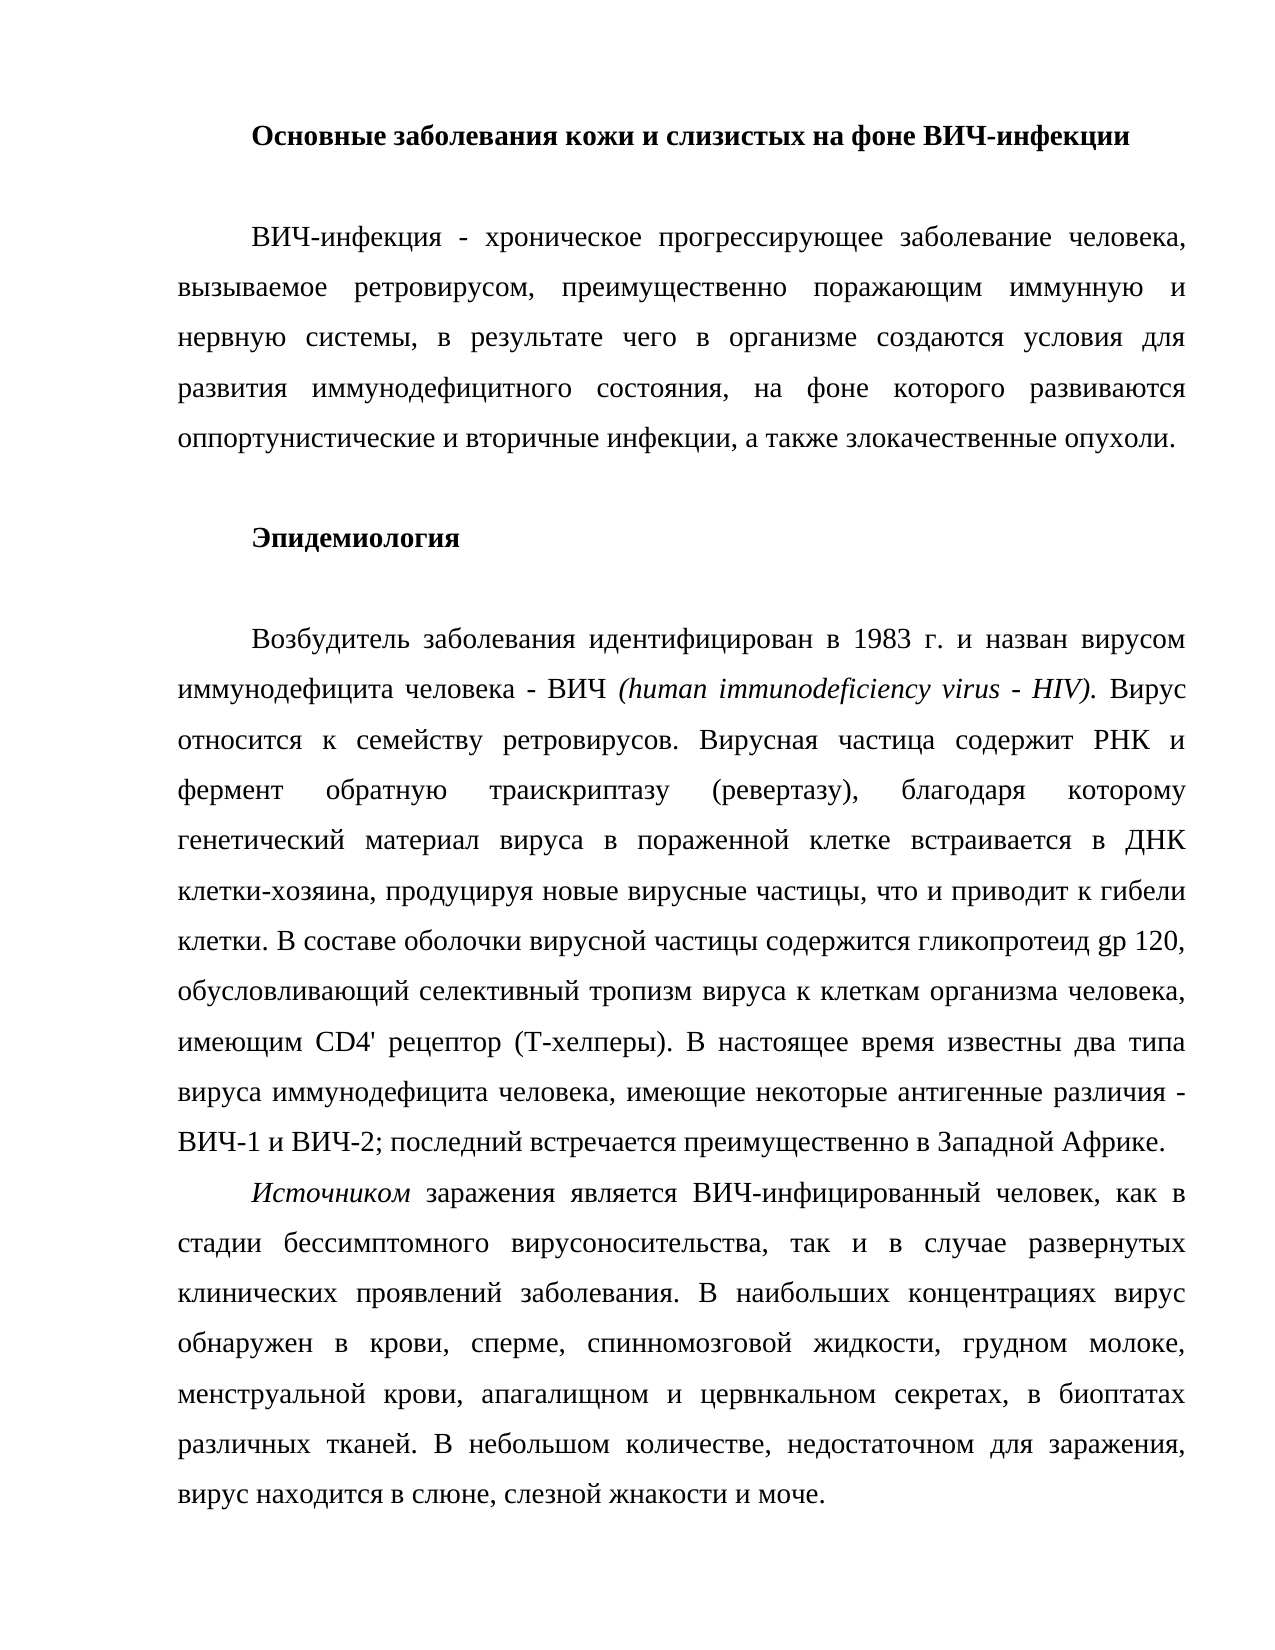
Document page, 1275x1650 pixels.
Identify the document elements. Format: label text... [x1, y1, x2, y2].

subtitle ВИЧ-инфекция - хроническое прогрессирующее заболевание человека, вызываемое ретровирусом, преимущественно поражающим иммунную и нервную системы, в результате чего в организме создаются условия для развития иммунодефицитного состояния, на фоне которого развиваются оппортунистические и вторичные инфекции, а также злокачественные опухоли. [177, 219, 1186, 453]
text Источником заражения является ВИЧ-инфицированный человек, как в стадии бессимптомного вирусоносительства, так и в случае развернутых клинических проявлений заболевания. В наибольших концентрациях вирус обнаружен в крови, сперме, спинномозговой жидкости, грудном молоке, менструальной крови, апагалищном и цервнкальном секретах, в биоптатах различных тканей. В небольшом количестве, недостаточном для заражения, вирус находится в слюне, слезной жнакости и моче. [177, 1175, 1186, 1510]
subtitle Эпидемиология [177, 521, 1186, 554]
text Возбудитель заболевания идентифицирован в 1983 г. и назван вирусом иммунодефицита человека - ВИЧ (human immunodeficiency virus - HIV). Вирус относится к семейству ретровирусов. Вирусная частица содержит РНК и фермент обратную траискриптазу (ревертазу), благодаря которому генетический материал вируса в пораженной клетке встраивается в ДНК клетки-хозяина, продуцируя новые вирусные частицы, что и приводит к гибели клетки. В составе оболочки вирусной частицы содержится гликопротеид gp 120, обусловливающий селективный тропизм вируса к клеткам организма человека, имеющим CD4' рецептор (Т-хелперы). В настоящее время известны два типа вируса иммунодефицита человека, имеющие некоторые антигенные различия - ВИЧ-1 и ВИЧ-2; последний встречается преимущественно в Западной Африке. [177, 621, 1186, 1158]
text Основные заболевания кожи и слизистых на фоне ВИЧ-инфекции [177, 118, 1186, 152]
